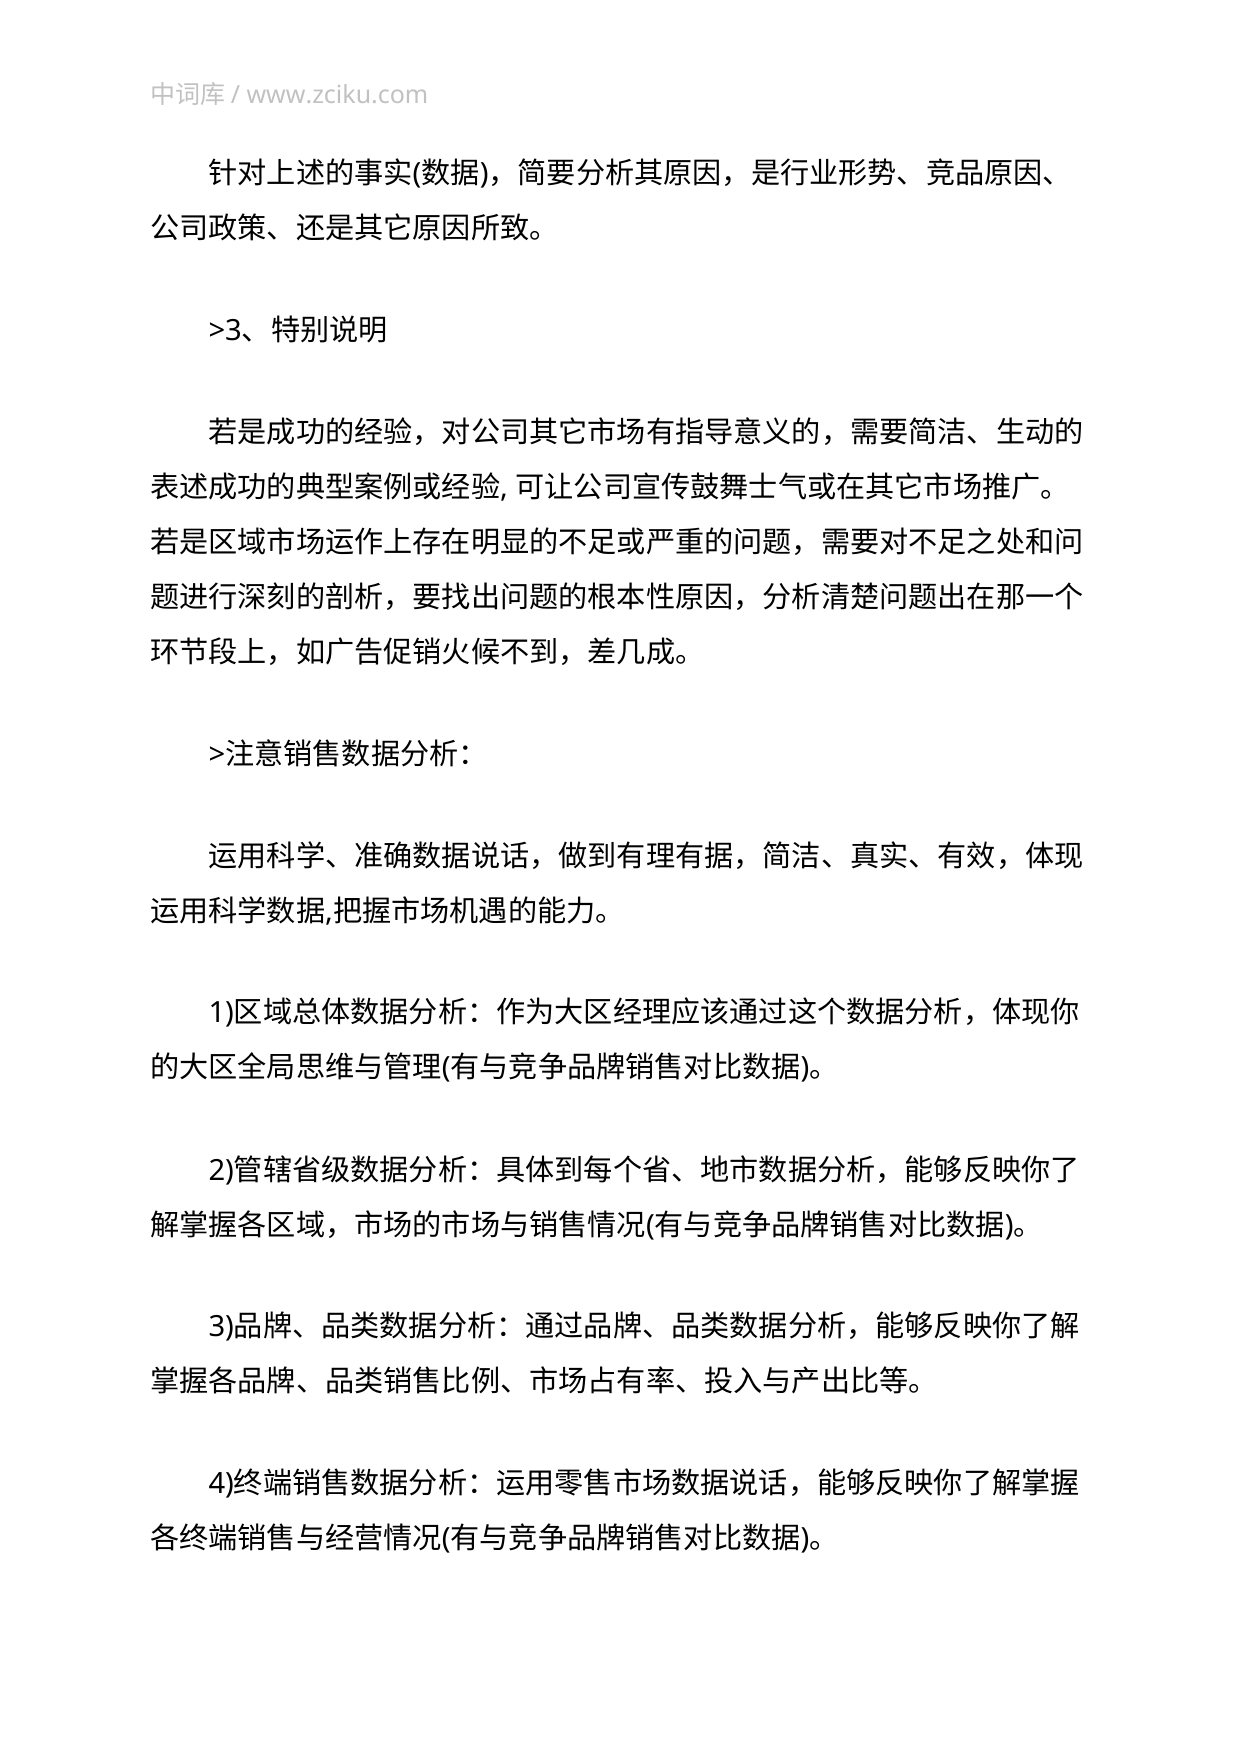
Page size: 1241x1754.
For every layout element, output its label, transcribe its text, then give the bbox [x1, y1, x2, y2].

text 3)品牌、品类数据分析：通过品牌、品类数据分析，能够反映你了解掌握各品牌、品类销售比例、市场占有率、投入与产出比等。 [150, 1303, 1090, 1400]
text 若是成功的经验，对公司其它市场有指导意义的，需要简洁、生动的表述成功的典型案例或经验, 可让公司宣传鼓舞士气或在其它市场推广。若是区域市场运作上存在明显的不足或严重的问题，需要对不足之处和问题进行深刻的剖析，要找出问题的根本性原因，分析清楚问题出在那一个环节段上，如广告促销火候不到，差几成。 [150, 409, 1090, 671]
text 1)区域总体数据分析：作为大区经理应该通过这个数据分析，体现你的大区全局思维与管理(有与竞争品牌销售对比数据)。 [150, 989, 1090, 1086]
text 针对上述的事实(数据)，简要分析其原因，是行业形势、竞品原因、公司政策、还是其它原因所致。 [150, 150, 1090, 247]
text 运用科学、准确数据说话，做到有理有据，简洁、真实、有效，体现运用科学数据,把握市场机遇的能力。 [150, 832, 1090, 929]
text >注意销售数据分析： [150, 730, 1090, 773]
text 2)管辖省级数据分析：具体到每个省、地市数据分析，能够反映你了解掌握各区域，市场的市场与销售情况(有与竞争品牌销售对比数据)。 [150, 1146, 1090, 1243]
text 4)终端销售数据分析：运用零售市场数据说话，能够反映你了解掌握各终端销售与经营情况(有与竞争品牌销售对比数据)。 [150, 1460, 1090, 1557]
text >3、特别说明 [150, 307, 1090, 349]
